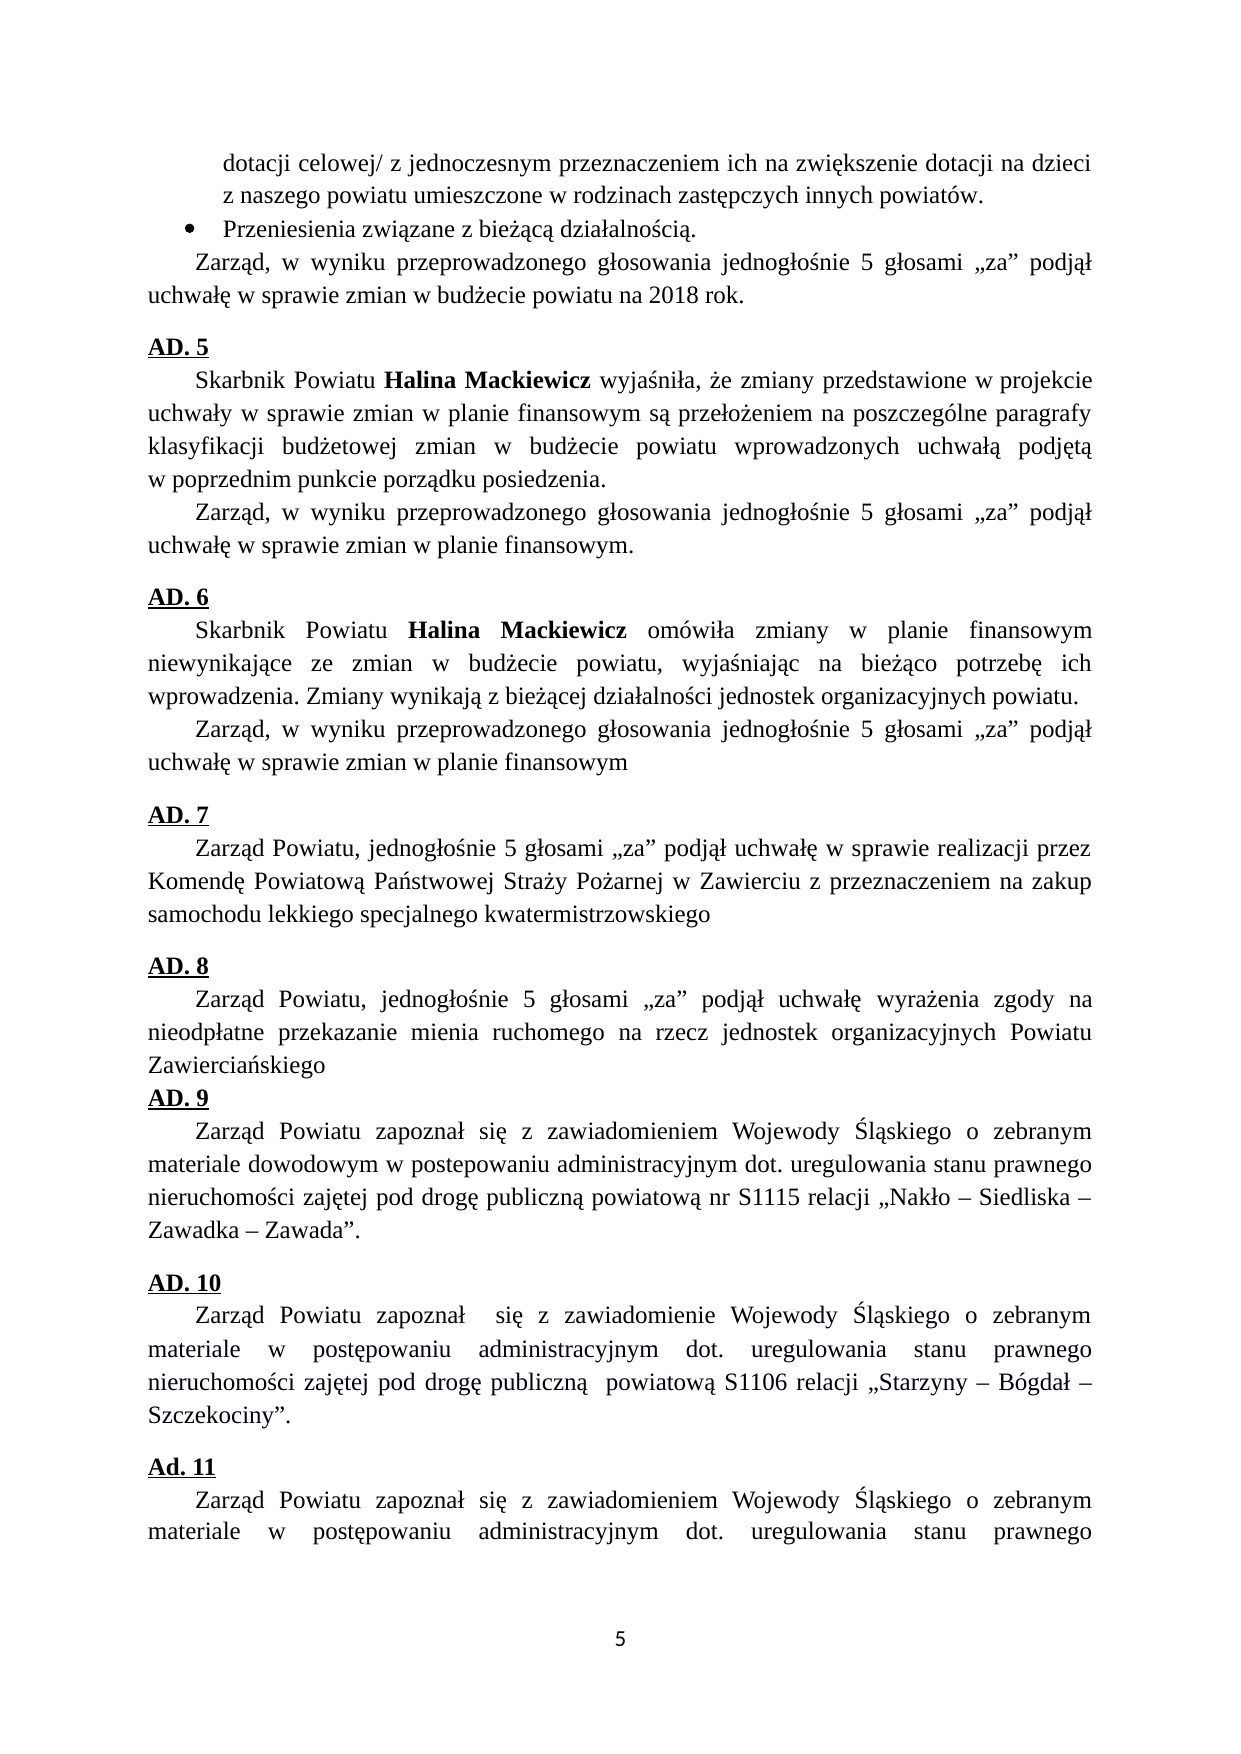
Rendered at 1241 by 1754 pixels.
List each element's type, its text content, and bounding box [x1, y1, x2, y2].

text Zarząd Powiatu zapoznał się z zawiadomieniem Wojewody Śląskiego o zebranym materiale dowodowym w postepowaniu administracyjnym dot. uregulowania stanu prawnego nieruchomości zajętej pod drogę publiczną powiatową nr S1115 relacji „Nakło – Siedliska – Zawadka – Zawada”. [148, 1116, 1093, 1244]
list Przeniesienia związane z bieżącą działalnością. [185, 214, 1093, 242]
text Ad. 11 [148, 1452, 1093, 1481]
text Zarząd, w wyniku przeprowadzonego głosowania jednogłośnie 5 głosami „za” podjął uchwałę w sprawie zmian w planie finansowym [148, 714, 1093, 776]
text Zarząd, w wyniku przeprowadzonego głosowania jednogłośnie 5 głosami „za” podjął uchwałę w sprawie zmian w budżecie powiatu na 2018 rok. [148, 247, 1093, 308]
text AD. 7 [148, 800, 1093, 828]
text AD. 9 [148, 1083, 1093, 1112]
text Skarbnik Powiatu Halina Mackiewicz omówiła zmiany w planie finansowym niewynikające ze zmian w budżecie powiatu, wyjaśniając na bieżąco potrzebę ich wprowadzenia. Zmiany wynikają z bieżącej działalności jednostek organizacyjnych powiatu. [148, 615, 1093, 710]
text Zarząd Powiatu, jednogłośnie 5 głosami „za” podjął uchwałę wyrażenia zgody na nieodpłatne przekazanie mienia ruchomego na rzecz jednostek organizacyjnych Powiatu Zawierciańskiego [148, 984, 1093, 1079]
text Zarząd Powiatu, jednogłośnie 5 głosami „za” podjął uchwałę w sprawie realizacji przez Komendę Powiatową Państwowej Straży Pożarnej w Zawierciu z przeznaczeniem na zakup samochodu lekkiego specjalnego kwatermistrzowskiego [148, 833, 1093, 928]
text AD. 6 [148, 582, 1093, 611]
text Skarbnik Powiatu Halina Mackiewicz wyjaśniła, że zmiany przedstawione w projekcie uchwały w sprawie zmian w planie finansowym są przełożeniem na poszczególne paragrafy klasyfikacji budżetowej zmian w budżecie powiatu wprowadzonych uchwałą podjętą w poprzednim punkcie porządku posiedzenia. [148, 365, 1093, 493]
text Zarząd Powiatu zapoznał się z zawiadomienie Wojewody Śląskiego o zebranym materiale w postępowaniu administracyjnym dot. uregulowania stanu prawnego nieruchomości zajętej pod drogę publiczną powiatową S1106 relacji „Starzyny – Bógdał – Szczekociny”. [148, 1301, 1093, 1428]
text Zarząd, w wyniku przeprowadzonego głosowania jednogłośnie 5 głosami „za” podjął uchwałę w sprawie zmian w planie finansowym. [148, 497, 1093, 559]
text AD. 10 [148, 1268, 1093, 1296]
text AD. 8 [148, 951, 1093, 980]
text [148, 1485, 1093, 1545]
text AD. 5 [148, 332, 1093, 361]
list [185, 148, 1093, 209]
